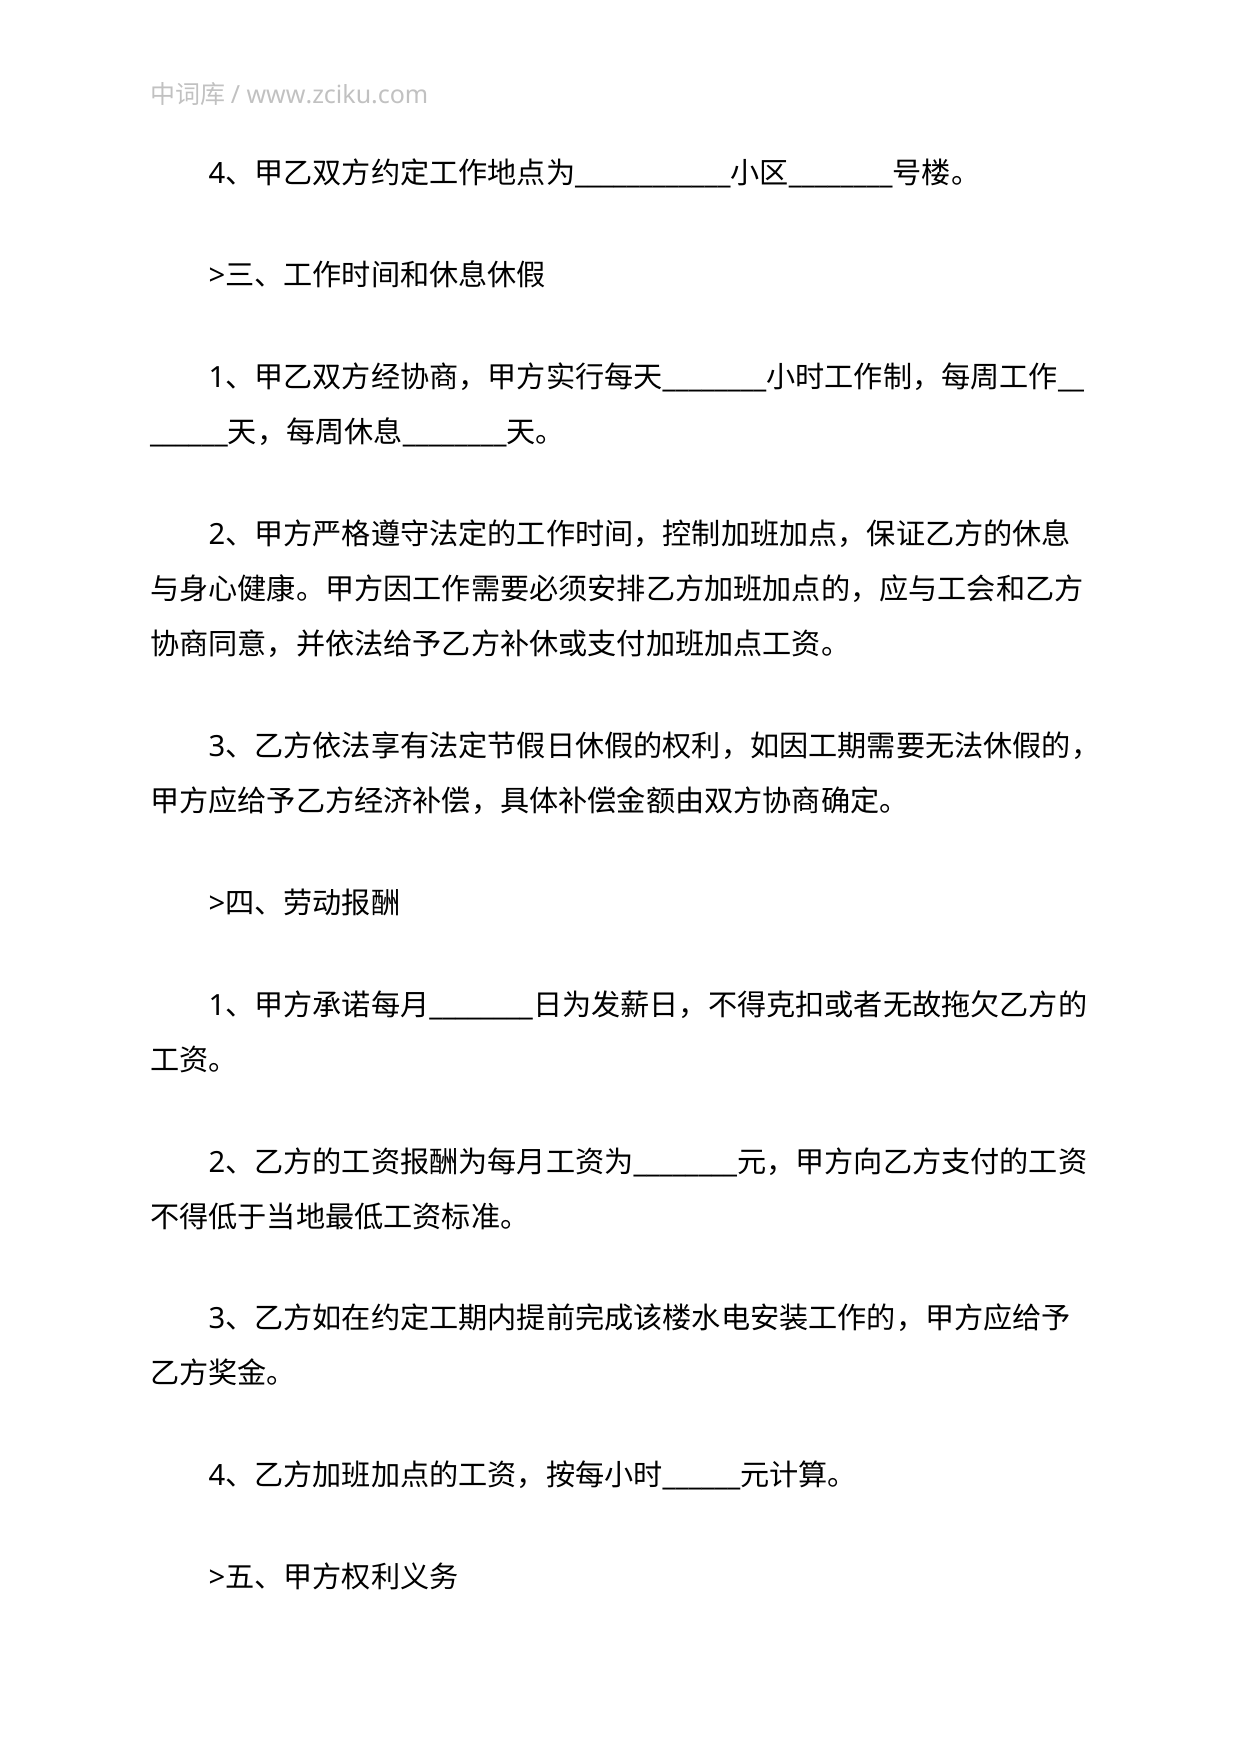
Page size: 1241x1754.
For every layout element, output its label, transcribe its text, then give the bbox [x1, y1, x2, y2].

text 1、甲方承诺每月________日为发薪日，不得克扣或者无故拖欠乙方的工资。 [150, 981, 1090, 1079]
text 1、甲乙双方经协商，甲方实行每天________小时工作制，每周工作________天，每周休息________天。 [150, 354, 1090, 451]
text 4、乙方加班加点的工资，按每小时______元计算。 [150, 1452, 1090, 1494]
text >三、工作时间和休息休假 [150, 252, 1090, 294]
text 3、乙方依法享有法定节假日休假的权利，如因工期需要无法休假的，甲方应给予乙方经济补偿，具体补偿金额由双方协商确定。 [150, 723, 1090, 820]
text >五、甲方权利义务 [150, 1554, 1090, 1596]
text 4、甲乙双方约定工作地点为____________小区________号楼。 [150, 150, 1090, 192]
text 2、乙方的工资报酬为每月工资为________元，甲方向乙方支付的工资不得低于当地最低工资标准。 [150, 1138, 1090, 1235]
text 3、乙方如在约定工期内提前完成该楼水电安装工作的，甲方应给予乙方奖金。 [150, 1295, 1090, 1392]
text >四、劳动报酬 [150, 879, 1090, 922]
text 2、甲方严格遵守法定的工作时间，控制加班加点，保证乙方的休息与身心健康。甲方因工作需要必须安排乙方加班加点的，应与工会和乙方协商同意，并依法给予乙方补休或支付加班加点工资。 [150, 511, 1090, 663]
